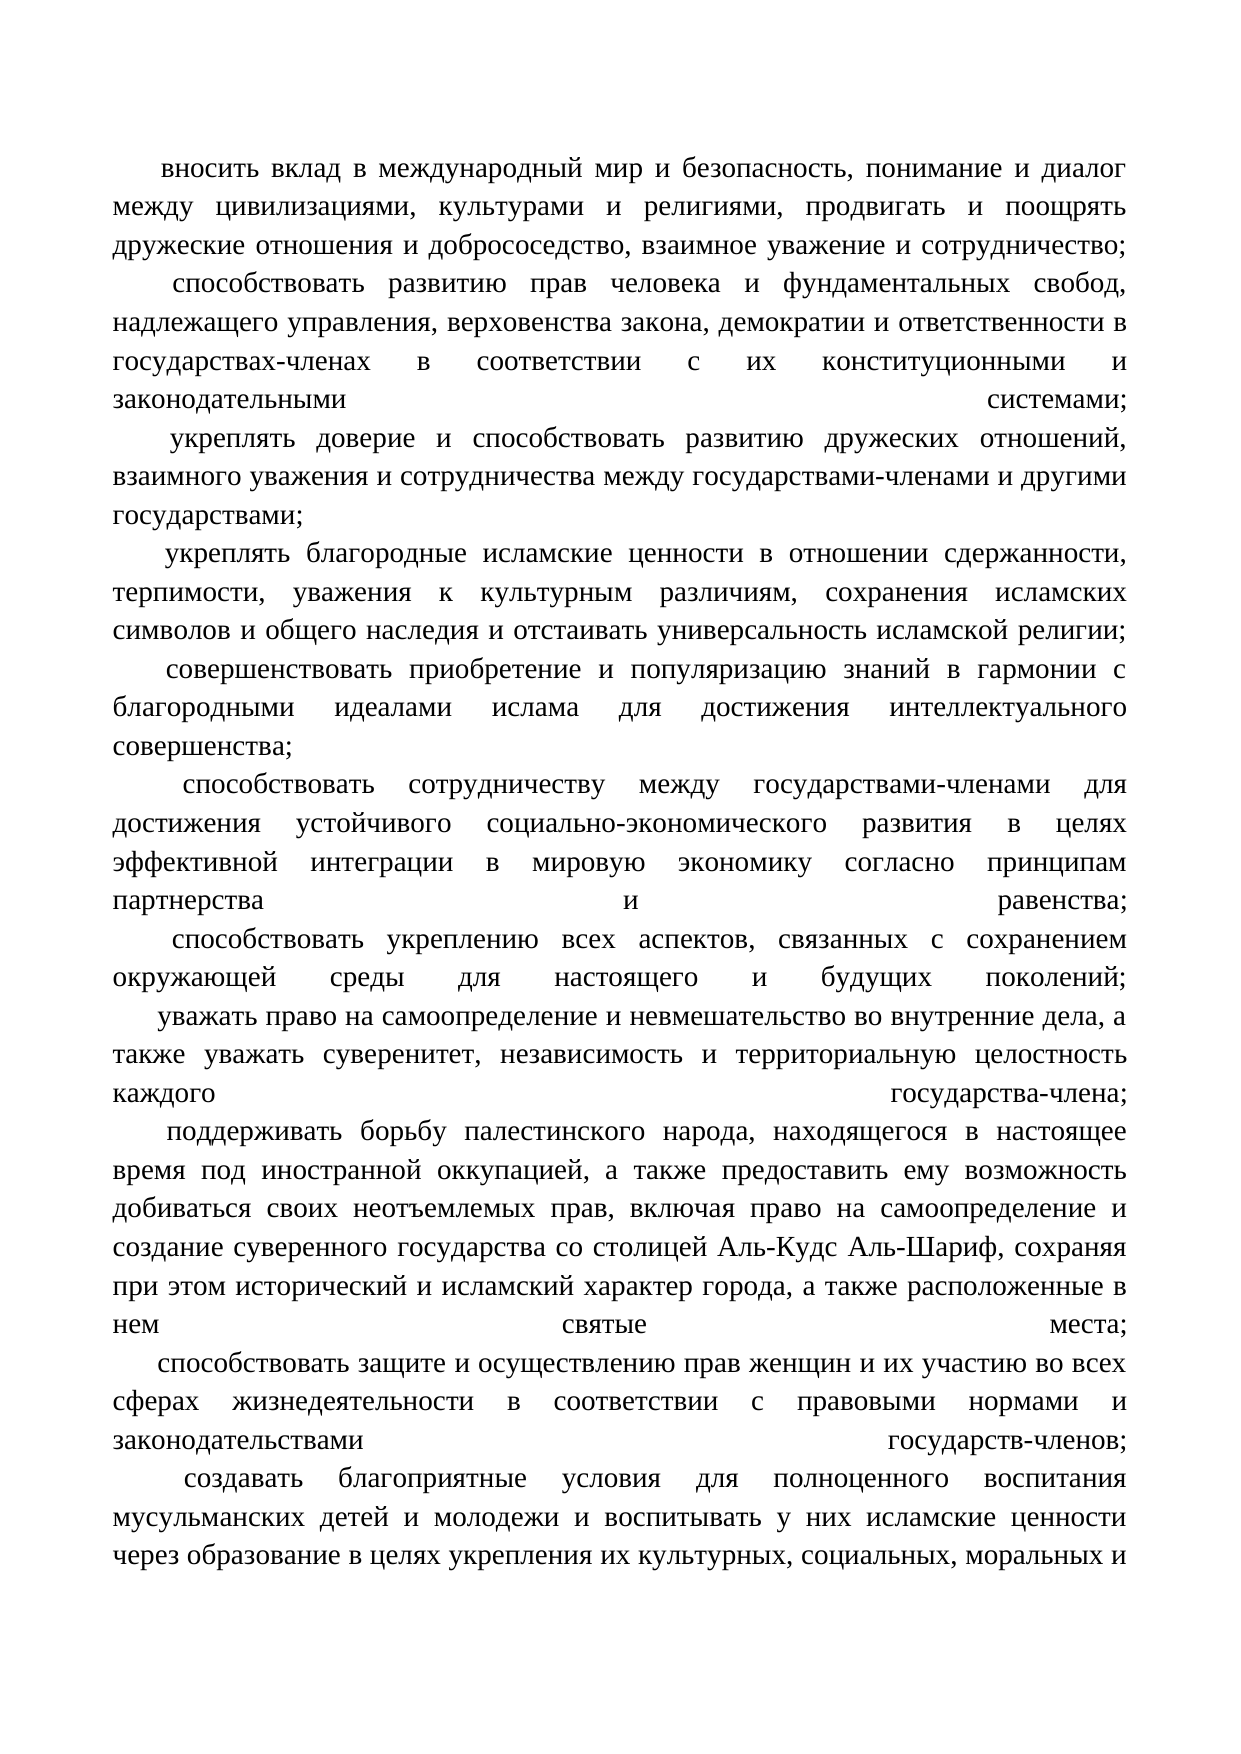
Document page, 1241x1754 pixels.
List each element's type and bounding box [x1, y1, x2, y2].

text [112, 150, 1128, 1571]
